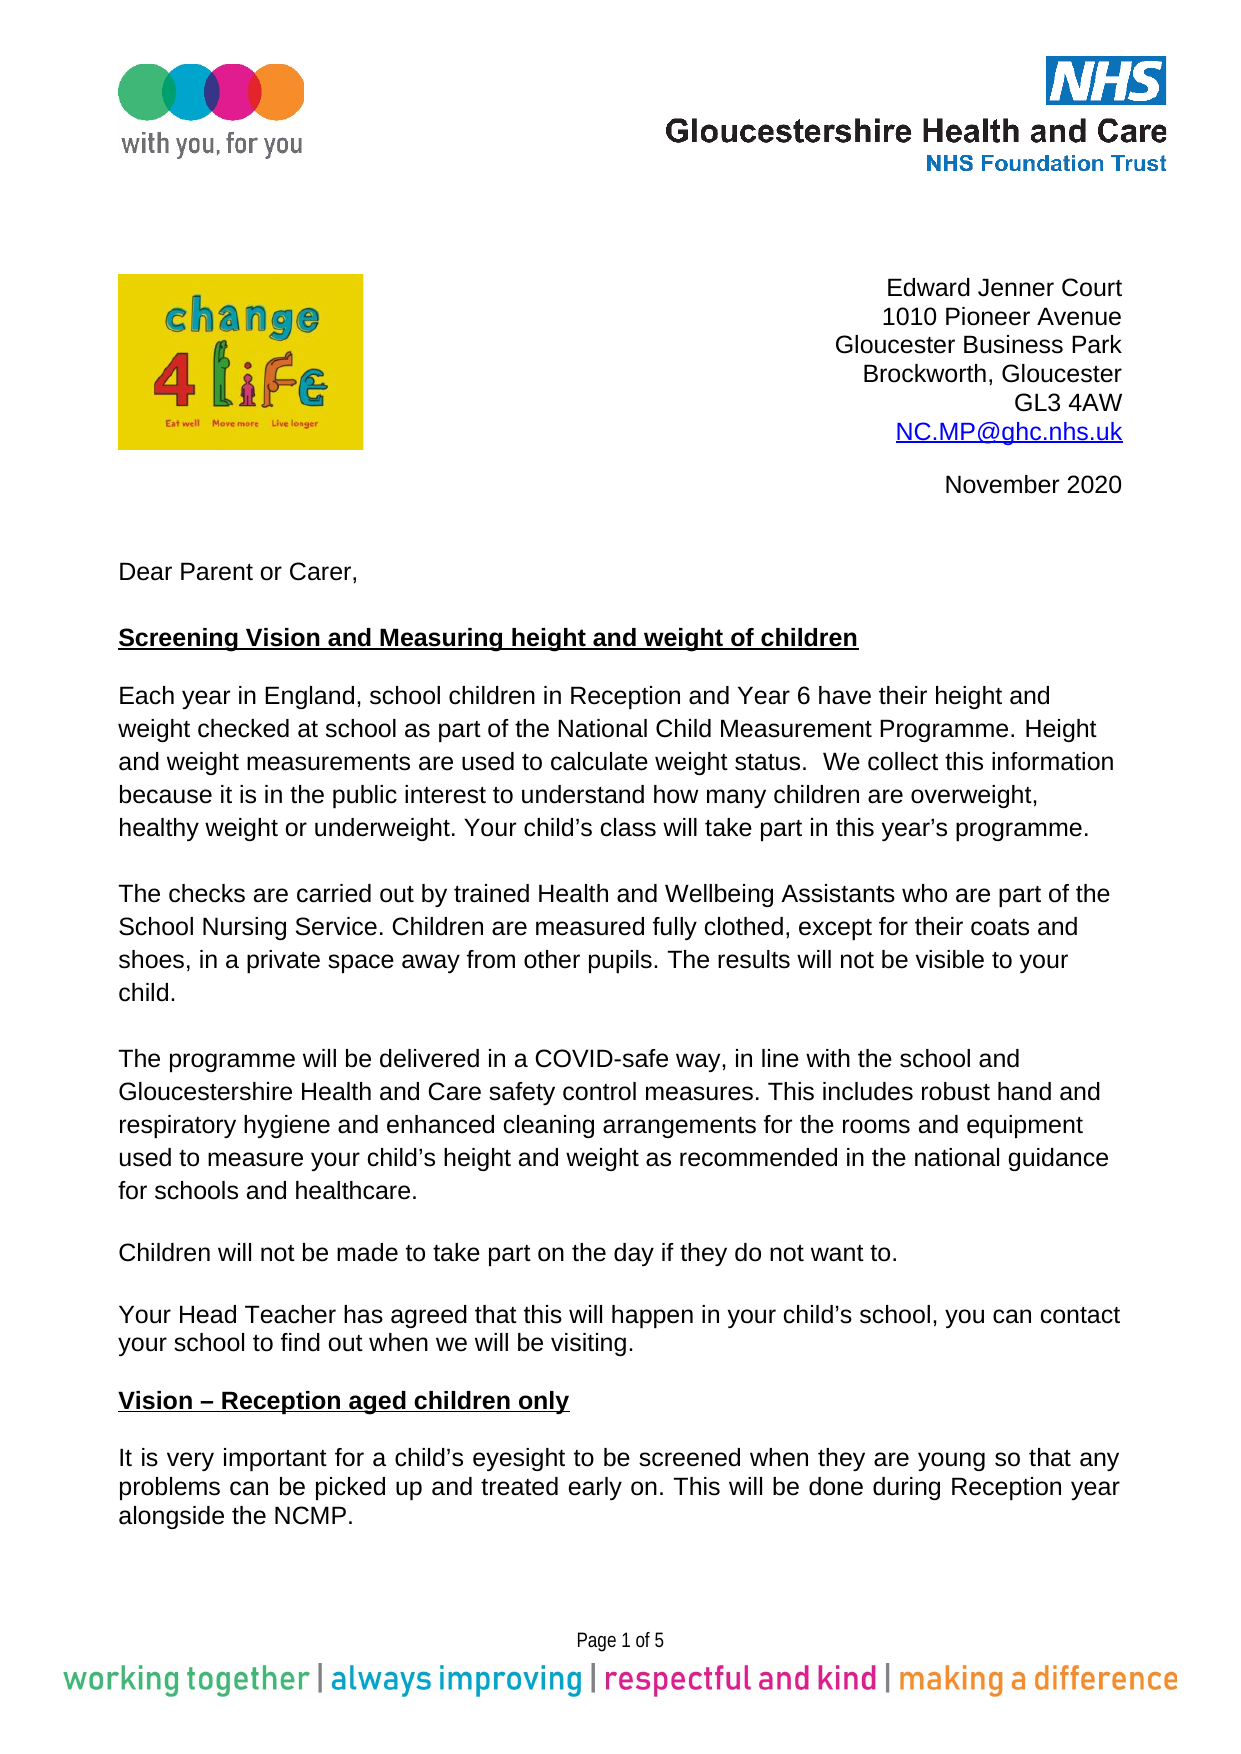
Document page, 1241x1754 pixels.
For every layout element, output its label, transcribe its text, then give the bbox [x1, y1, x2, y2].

text November 2020 [118, 470, 1122, 499]
picture [571, 1676, 577, 1686]
text NC.MP@ghc.nhs.uk [364, 417, 1122, 445]
text The checks are carried out by trained Health and Wellbeing Assistants who are part of the School Nursing Service. Children are measured fully clothed, except for their coats and shoes, in a private space away from other pupils. The results will not be visible to your child. [118, 879, 1122, 1007]
text Dear Parent or Carer, [118, 557, 1122, 586]
text 1010 Pioneer Avenue [364, 302, 1122, 330]
picture [118, 64, 304, 159]
text Vision – Reception aged children only [118, 1386, 1122, 1415]
text Gloucester Business Park [364, 330, 1122, 359]
text The programme will be delivered in a COVID-safe way, in line with the school and Gloucestershire Health and Care safety control measures. This includes robust hand and respiratory hygiene and enhanced cleaning arrangements for the rooms and equipment used to measure your child’s height and weight as recommended in the national guidance for schools and healthcare. [118, 1044, 1122, 1205]
picture [666, 56, 1167, 171]
text Edward Jenner Court [118, 273, 1122, 302]
text GL3 4AW [364, 388, 1122, 417]
text It is very important for a child’s eyesight to be screened when they are young so that any problems can be picked up and treated early on. This will be done during Reception year alongside the NCMP. [118, 1443, 1122, 1530]
text Each year in England, school children in Reception and Year 6 have their height and weight checked at school as part of the National Child Measurement Programme. Height and weight measurements are used to calculate weight status. We collect this information because it is in the public interest to understand how many children are overweight, healthy weight or underweight. Your child’s class will take part in this year’s programme. [118, 681, 1122, 842]
text Screening Vision and Measuring height and weight of children [118, 623, 1122, 652]
picture [480, 1676, 486, 1686]
text Children will not be made to take part on the day if they do not want to. [118, 1238, 1122, 1267]
picture [63, 1663, 1178, 1697]
text Brockworth, Gloucester [364, 359, 1122, 388]
text Your Head Teacher has agreed that this will happen in your child’s school, you can contact your school to find out when we will be visiting. [118, 1300, 1122, 1357]
